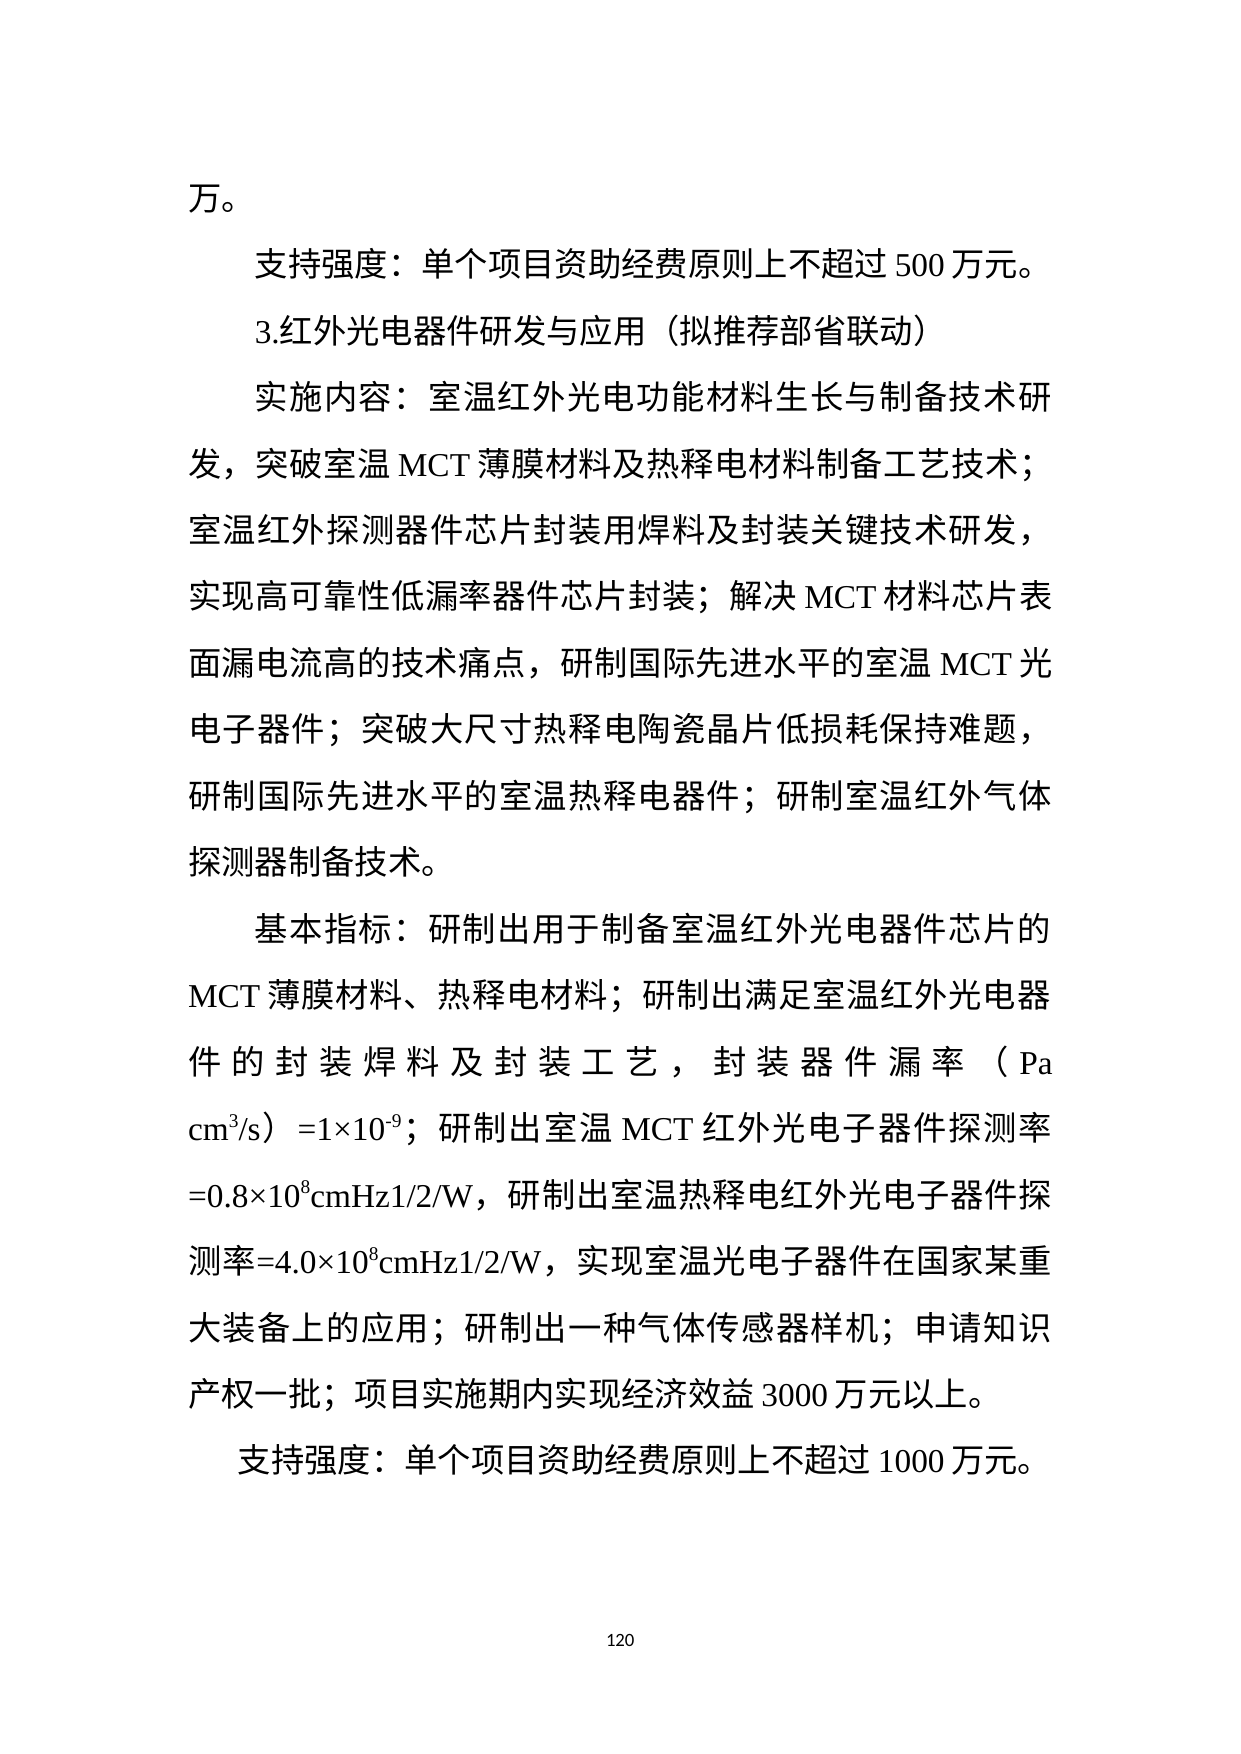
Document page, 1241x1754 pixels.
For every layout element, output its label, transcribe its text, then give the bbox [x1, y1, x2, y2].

text 支持强度：单个项目资助经费原则上不超过1000万元。 [238, 1425, 1052, 1492]
text 支持强度：单个项目资助经费原则上不超过500万元。 [188, 229, 1052, 295]
text 实施内容：室温红外光电功能材料生长与制备技术研发，突破室温MCT薄膜材料及热释电材料制备工艺技术；室温红外探测器件芯片封装用焊料及封装关键技术研发，实现高可靠性低漏率器件芯片封装；解决MCT材料芯片表面漏电流高的技术痛点，研制国际先进水平的室温MCT光电子器件；突破大尺寸热释电陶瓷晶片低损耗保持难题，研制国际先进水平的室温热释电器件；研制室温红外气体探测器制备技术。 [188, 362, 1052, 893]
text 基本指标：研制出用于制备室温红外光电器件芯片的MCT薄膜材料、热释电材料；研制出满足室温红外光电器件的封装焊料及封装工艺，封装器件漏率（Pa cm3/s）=1×10-9；研制出室温MCT红外光电子器件探测率=0.8×108cmHz1/2/W，研制出室温热释电红外光电子器件探测率=4.0×108cmHz1/2/W，实现室温光电子器件在国家某重大装备上的应用；研制出一种气体传感器样机；申请知识产权一批；项目实施期内实现经济效益3000万元以上。 [188, 893, 1052, 1425]
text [188, 162, 1052, 229]
text 3.红外光电器件研发与应用（拟推荐部省联动） [188, 295, 1052, 362]
